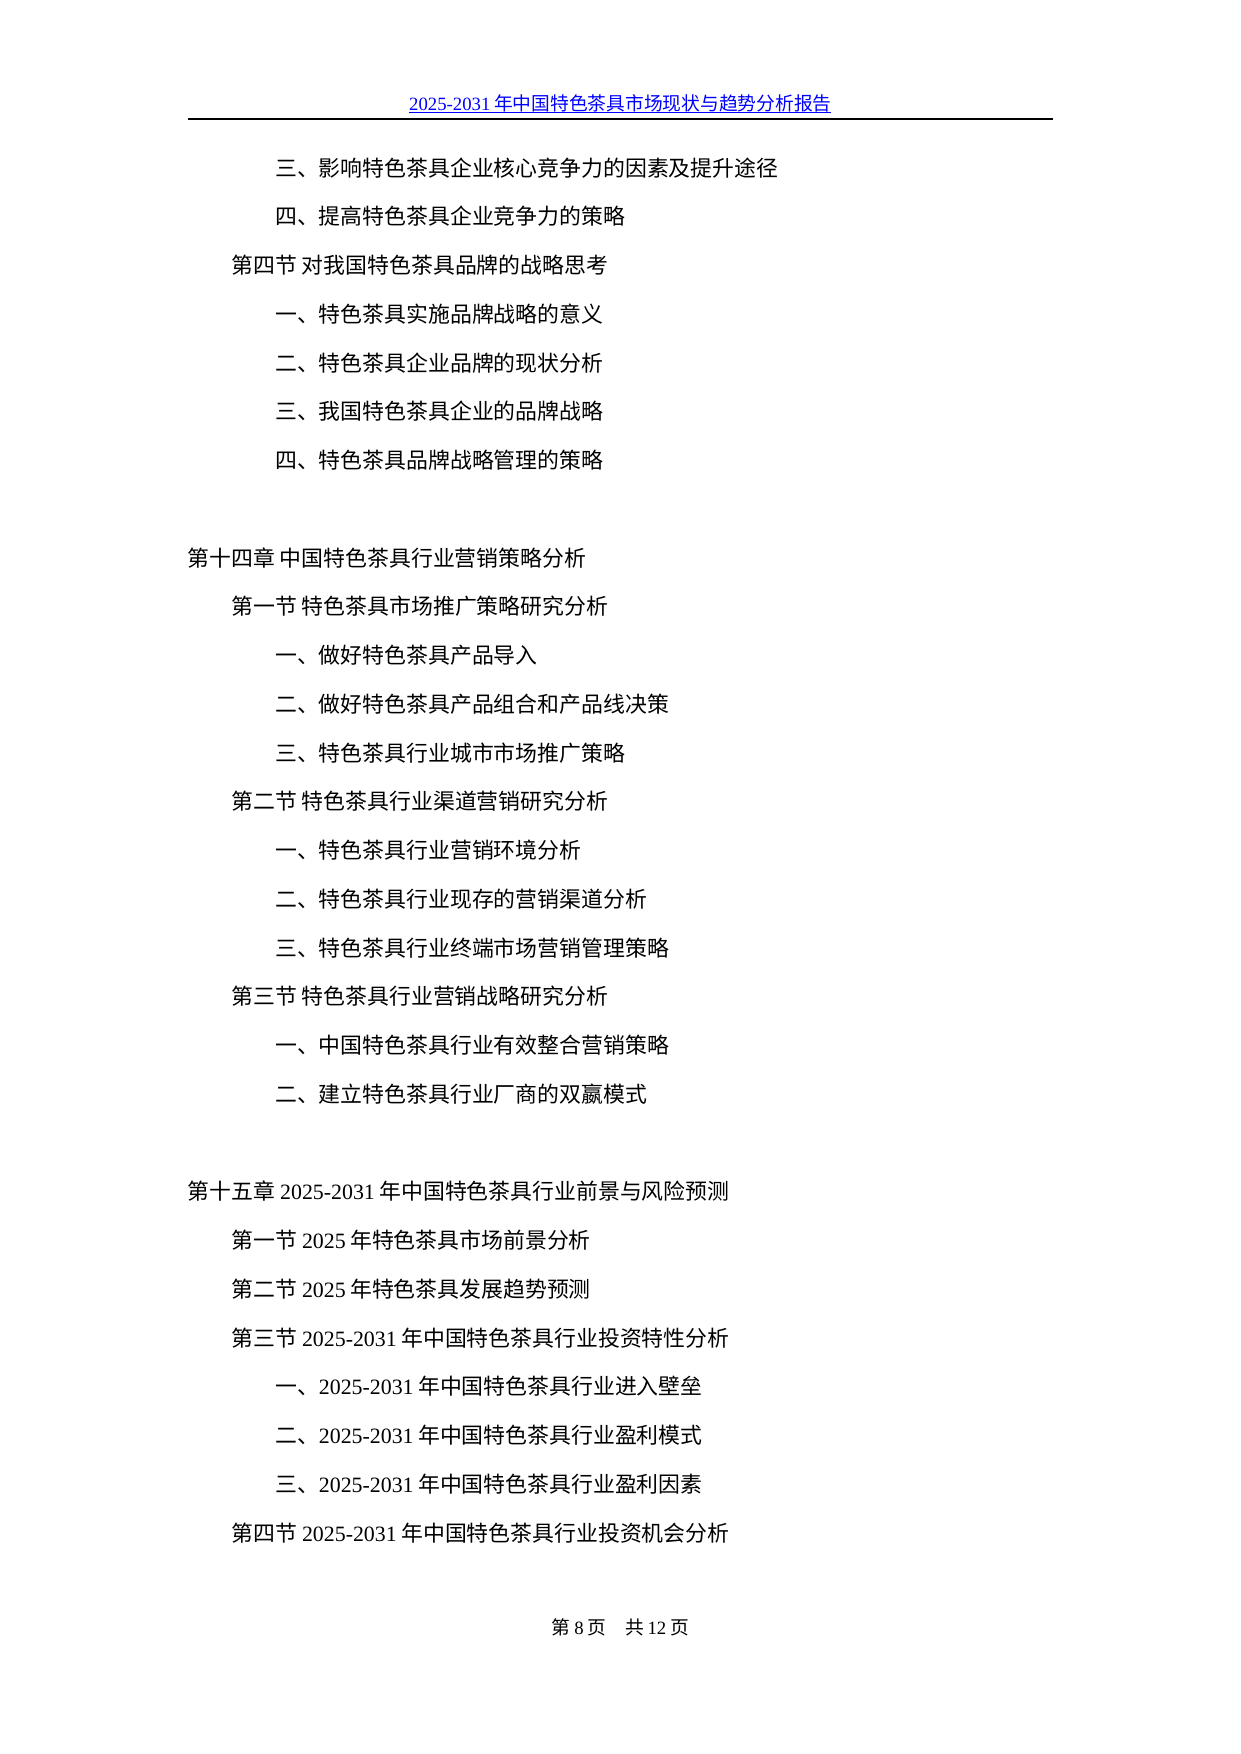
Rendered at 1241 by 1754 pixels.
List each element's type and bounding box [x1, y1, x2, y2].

text [187, 150, 1053, 1548]
